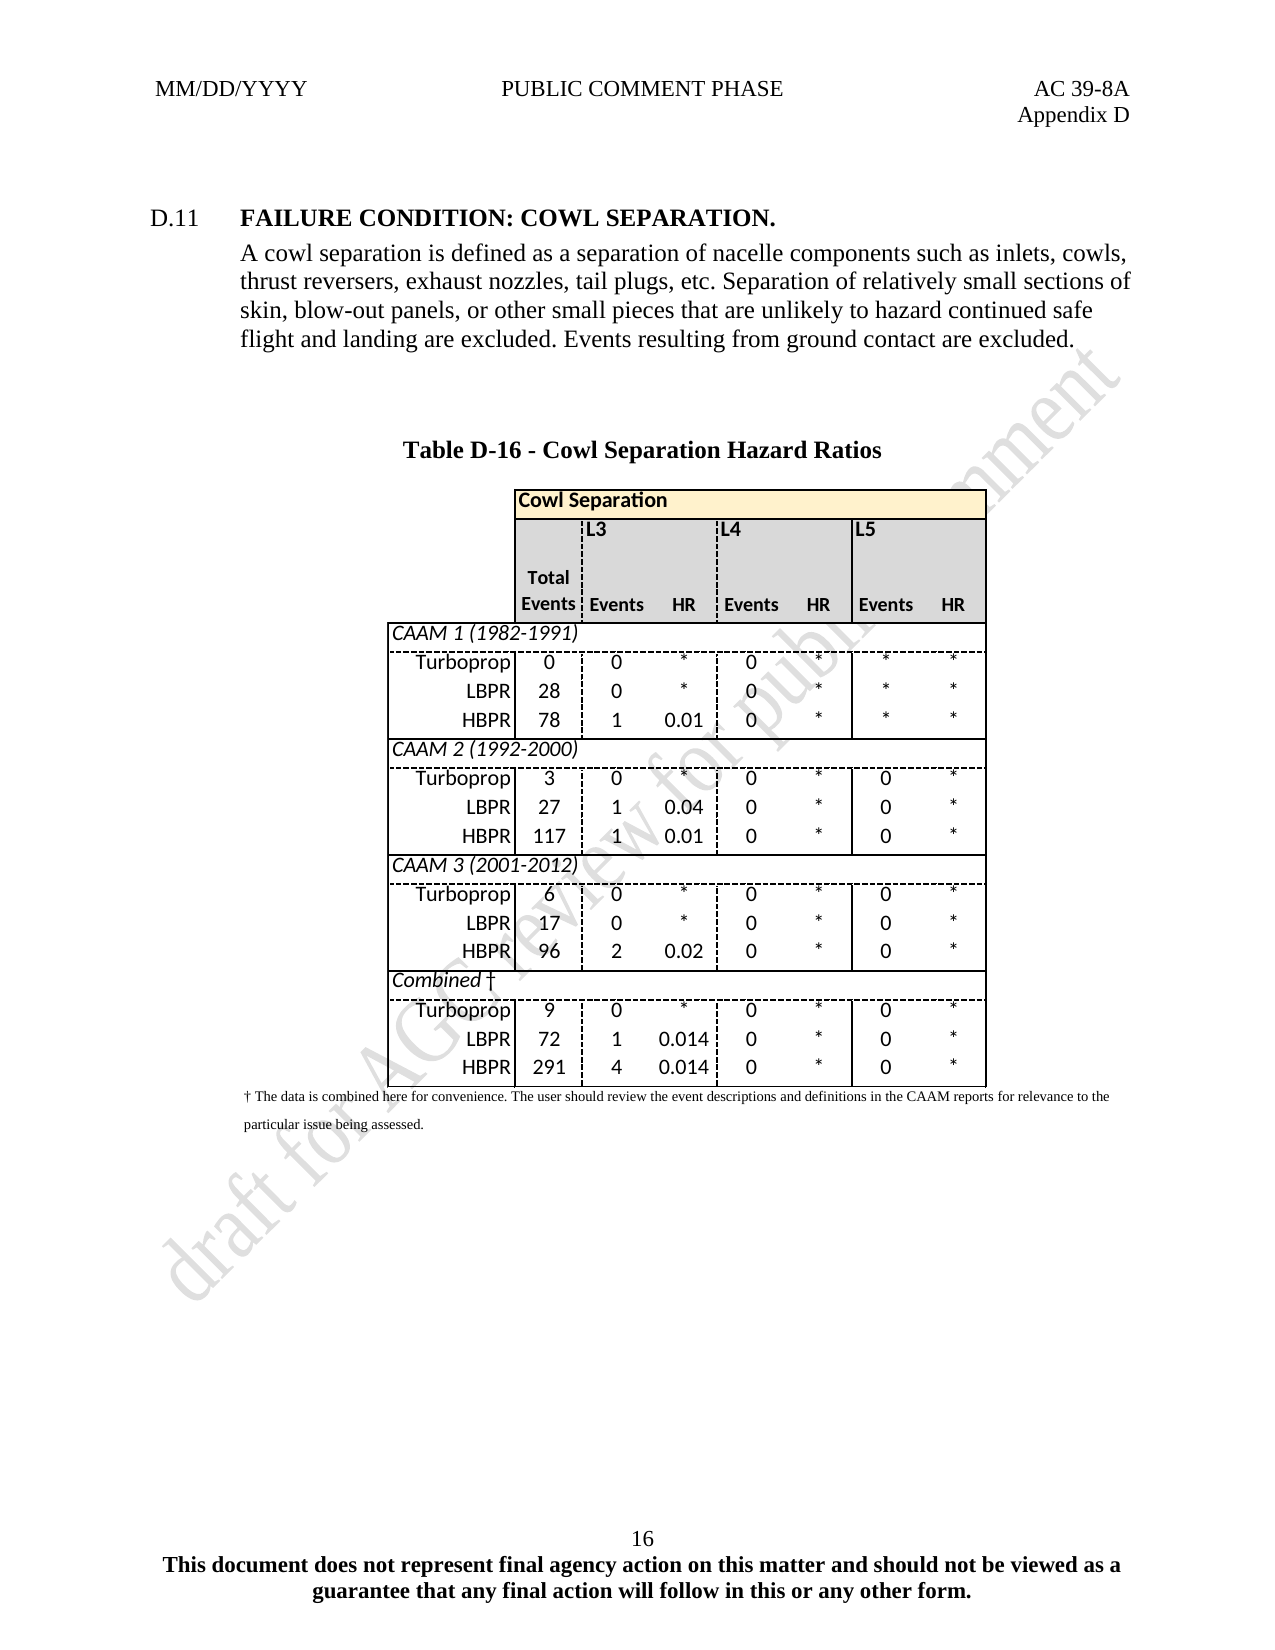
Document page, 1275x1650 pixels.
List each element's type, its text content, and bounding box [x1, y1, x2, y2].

subtitle FAILURE CONDITION: COWL SEPARATION. [150, 203, 1134, 231]
subtitle A cowl separation is defined as a separation of nacelle components such as inlets, cowls, thrust reversers, exhaust nozzles, tail plugs, etc. Separation of relatively small sections of skin, blow-out panels, or other small pieces that are unlikely to hazard continued safe flight and landing are excluded. Events resulting from ground contact are excluded. [240, 238, 1134, 353]
text Table D-16 - Cowl Separation Hazard Ratios [150, 435, 1134, 464]
text † The data is combined here for convenience. The user should review the event descriptions and definitions in the CAAM reports for relevance to the particular issue being assessed. [244, 1087, 1134, 1145]
